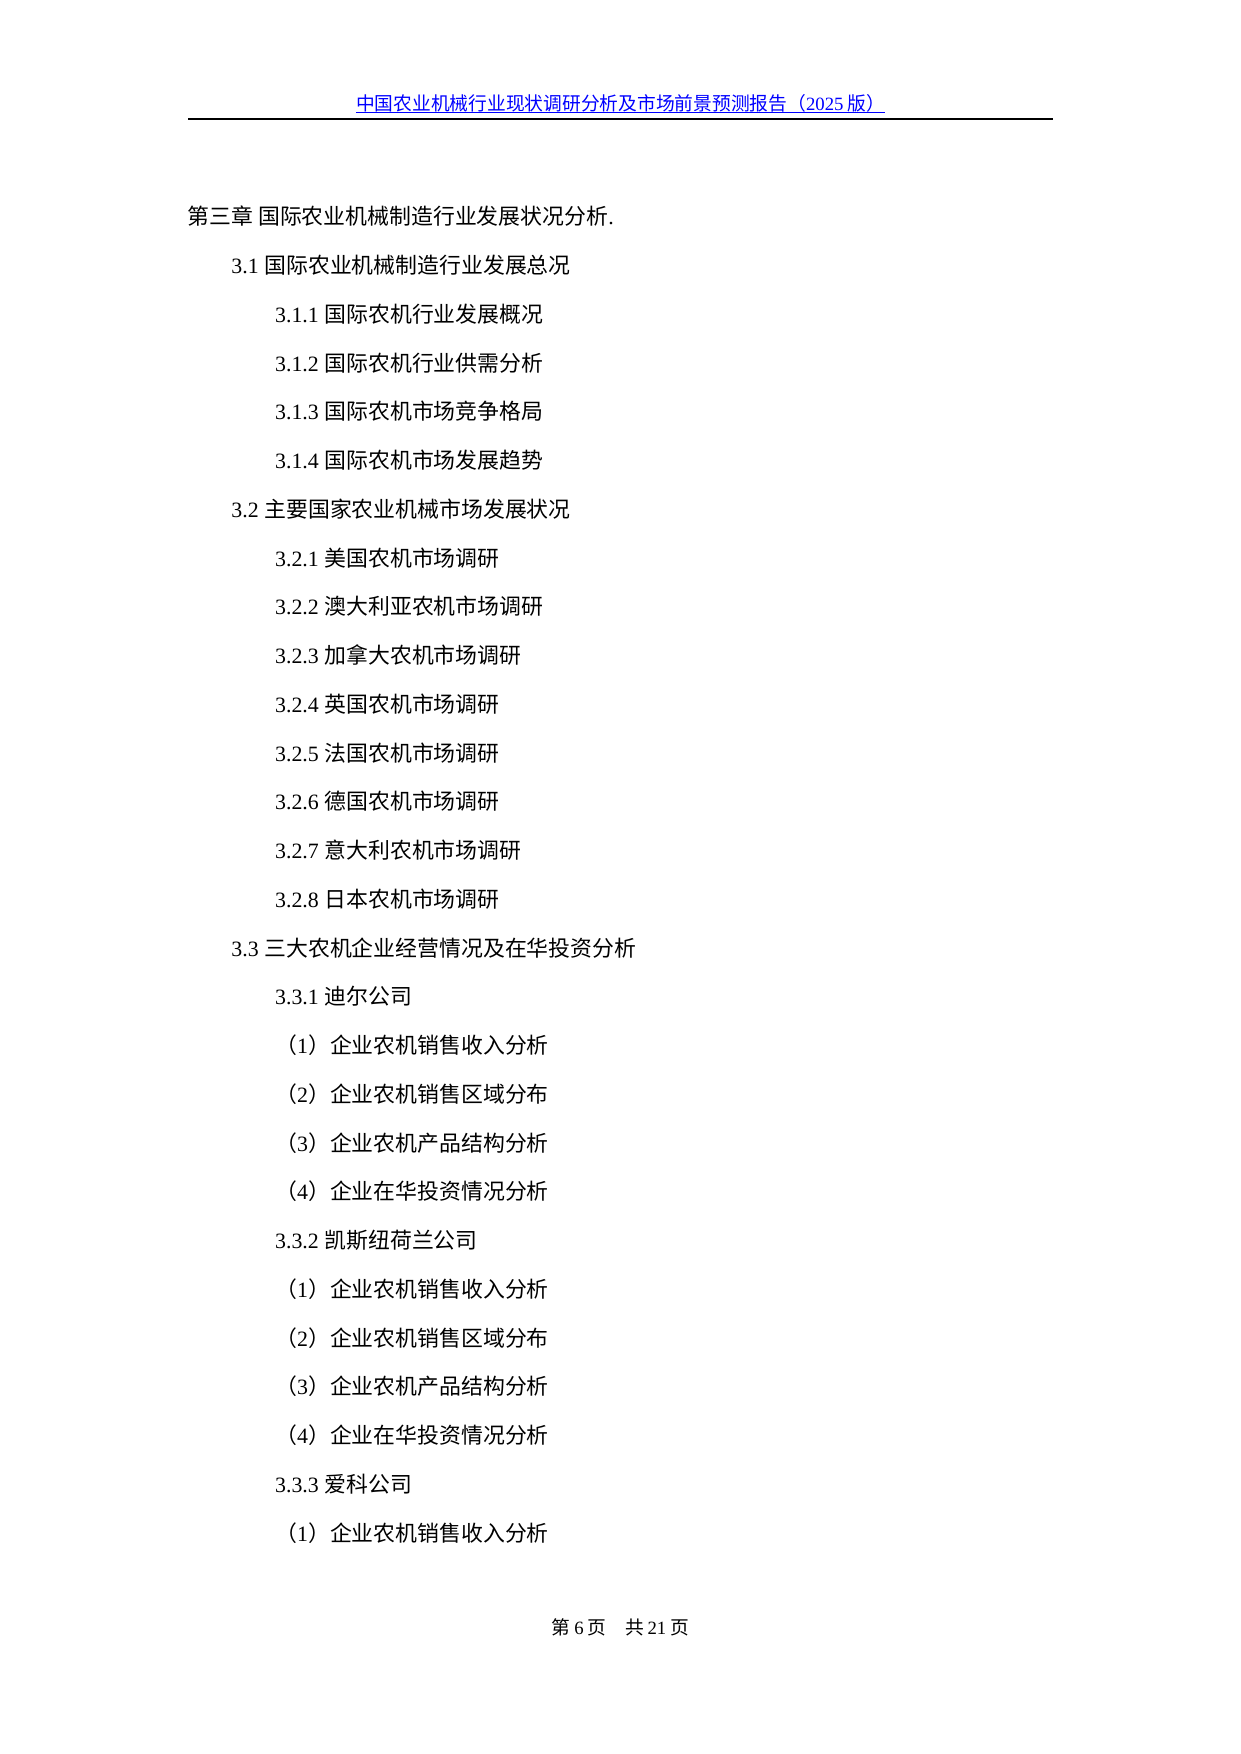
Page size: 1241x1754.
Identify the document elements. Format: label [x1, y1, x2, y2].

text [187, 150, 1053, 1548]
